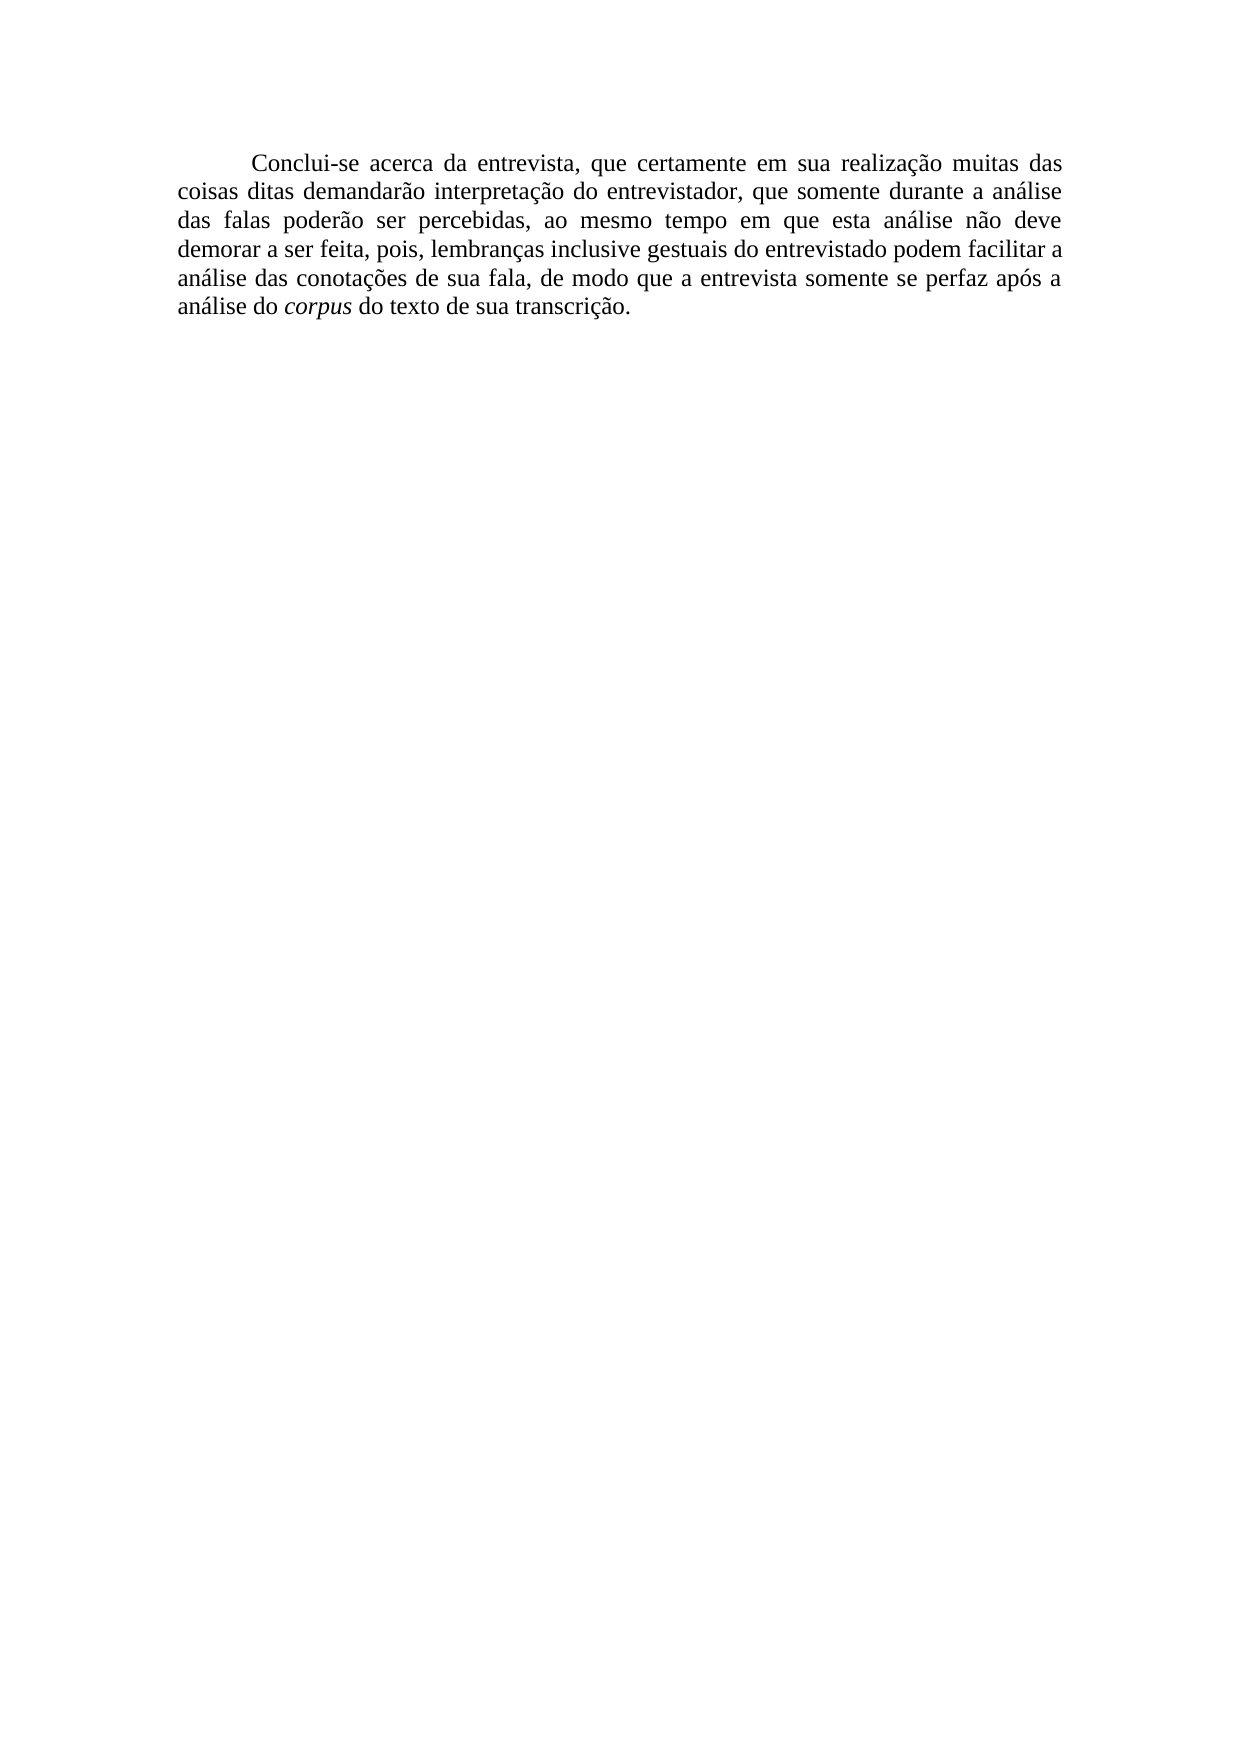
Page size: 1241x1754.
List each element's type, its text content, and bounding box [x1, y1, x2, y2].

text Conclui-se acerca da entrevista, que certamente em sua realização muitas das coisas ditas demandarão interpretação do entrevistador, que somente durante a análise das falas poderão ser percebidas, ao mesmo tempo em que esta análise não deve demorar a ser feita, pois, lembranças inclusive gestuais do entrevistado podem facilitar a análise das conotações de sua fala, de modo que a entrevista somente se perfaz após a análise do corpus do texto de sua transcrição. [177, 148, 1063, 320]
